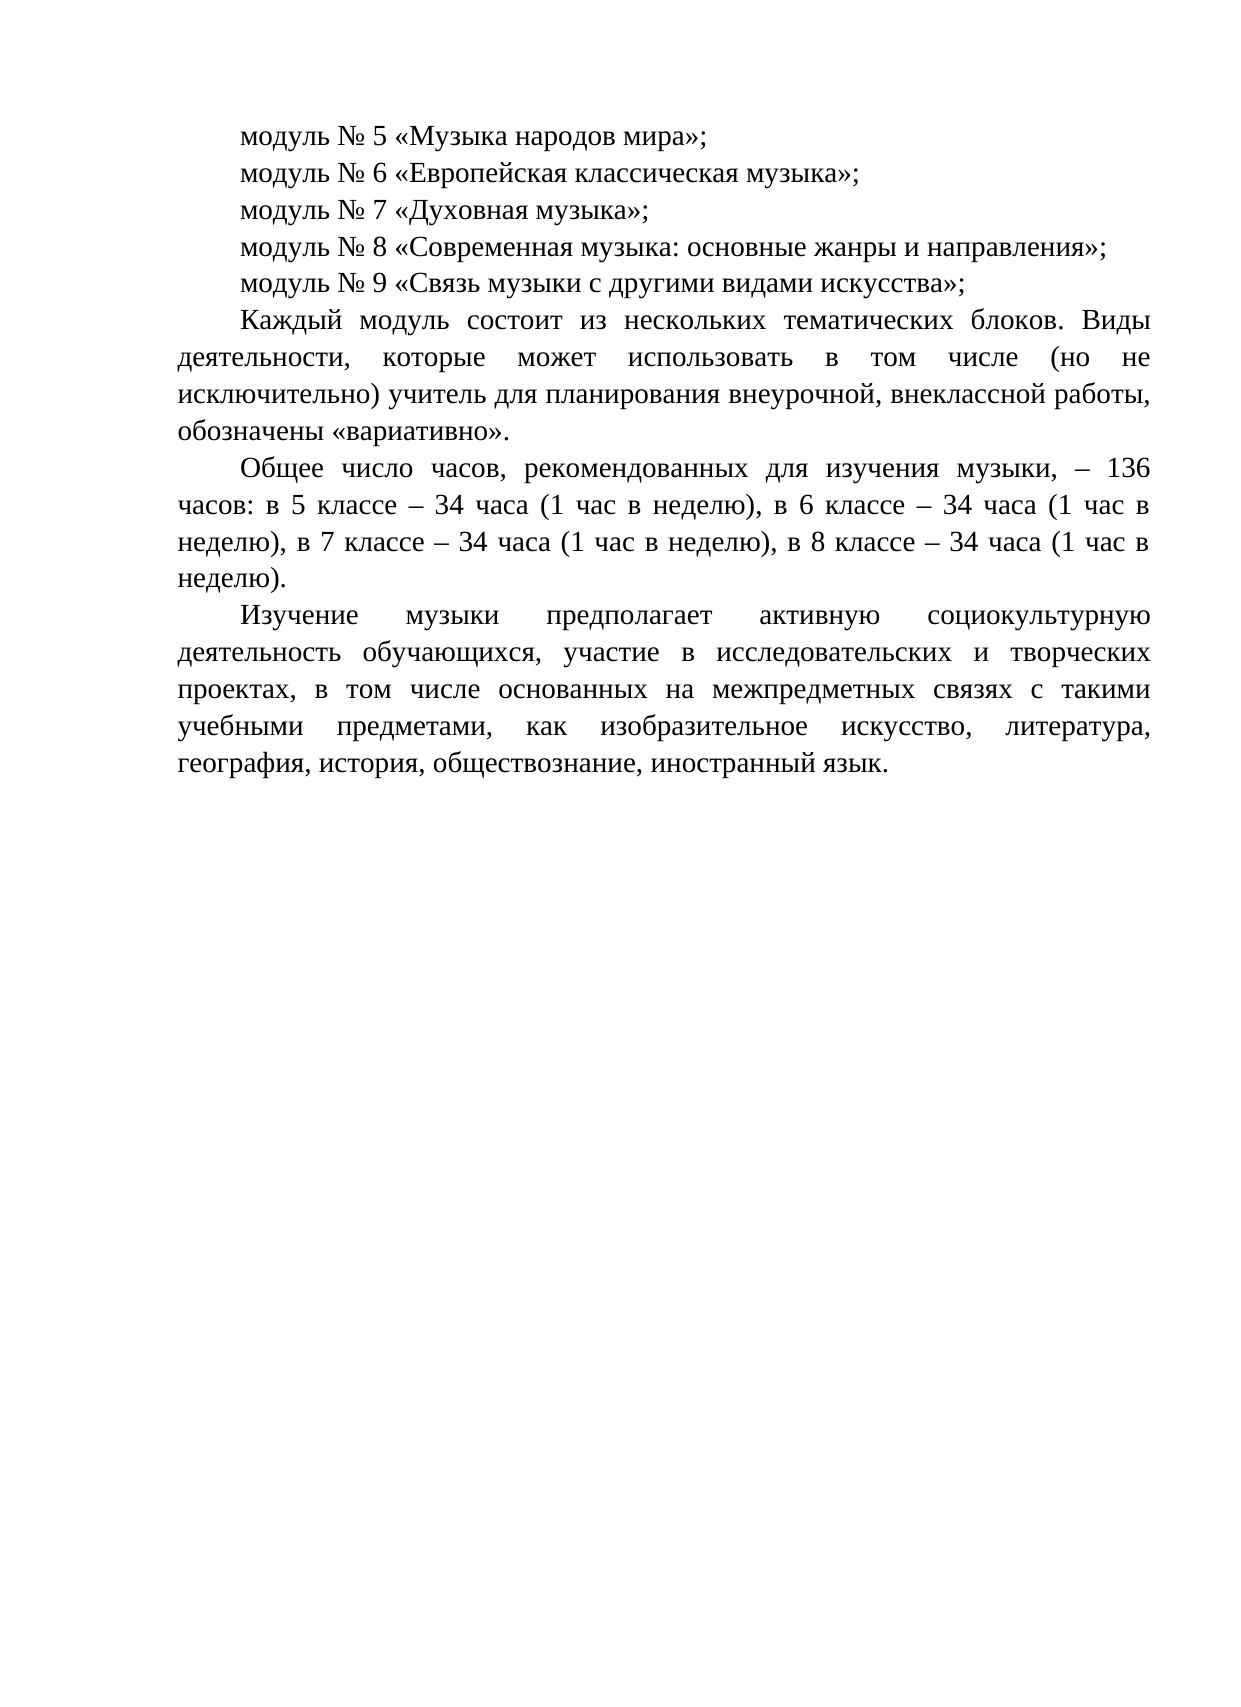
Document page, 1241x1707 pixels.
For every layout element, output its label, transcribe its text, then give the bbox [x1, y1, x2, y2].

text модуль № 9 «Связь музыки с другими видами искусства»; [177, 266, 1152, 299]
text модуль № 5 «Музыка народов мира»; [177, 118, 1152, 152]
text модуль № 6 «Европейская классическая музыка»; [177, 155, 1152, 188]
text ‌Общее число часов, рекомендованных для изучения музыки, – 136 часов: в 5 классе – 34 часа (1 час в неделю), в 6 классе – 34 часа (1 час в неделю), в 7 классе – 34 часа (1 час в неделю), в 8 классе – 34 часа (1 час в неделю).‌‌ [177, 450, 1152, 594]
text модуль № 8 «Современная музыка: основные жанры и направления»; [177, 229, 1152, 262]
text Изучение музыки предполагает активную социокультурную деятельность обучающихся, участие в исследовательских и творческих проектах, в том числе основанных на межпредметных связях с такими учебными предметами, как изобразительное искусство, литература, география, история, обществознание, иностранный язык. [177, 597, 1152, 778]
text Каждый модуль состоит из нескольких тематических блоков. Виды деятельности, которые может использовать в том числе (но не исключительно) учитель для планирования внеурочной, внеклассной работы, обозначены «вариативно». [177, 302, 1152, 447]
text модуль № 7 «Духовная музыка»; [177, 192, 1152, 225]
